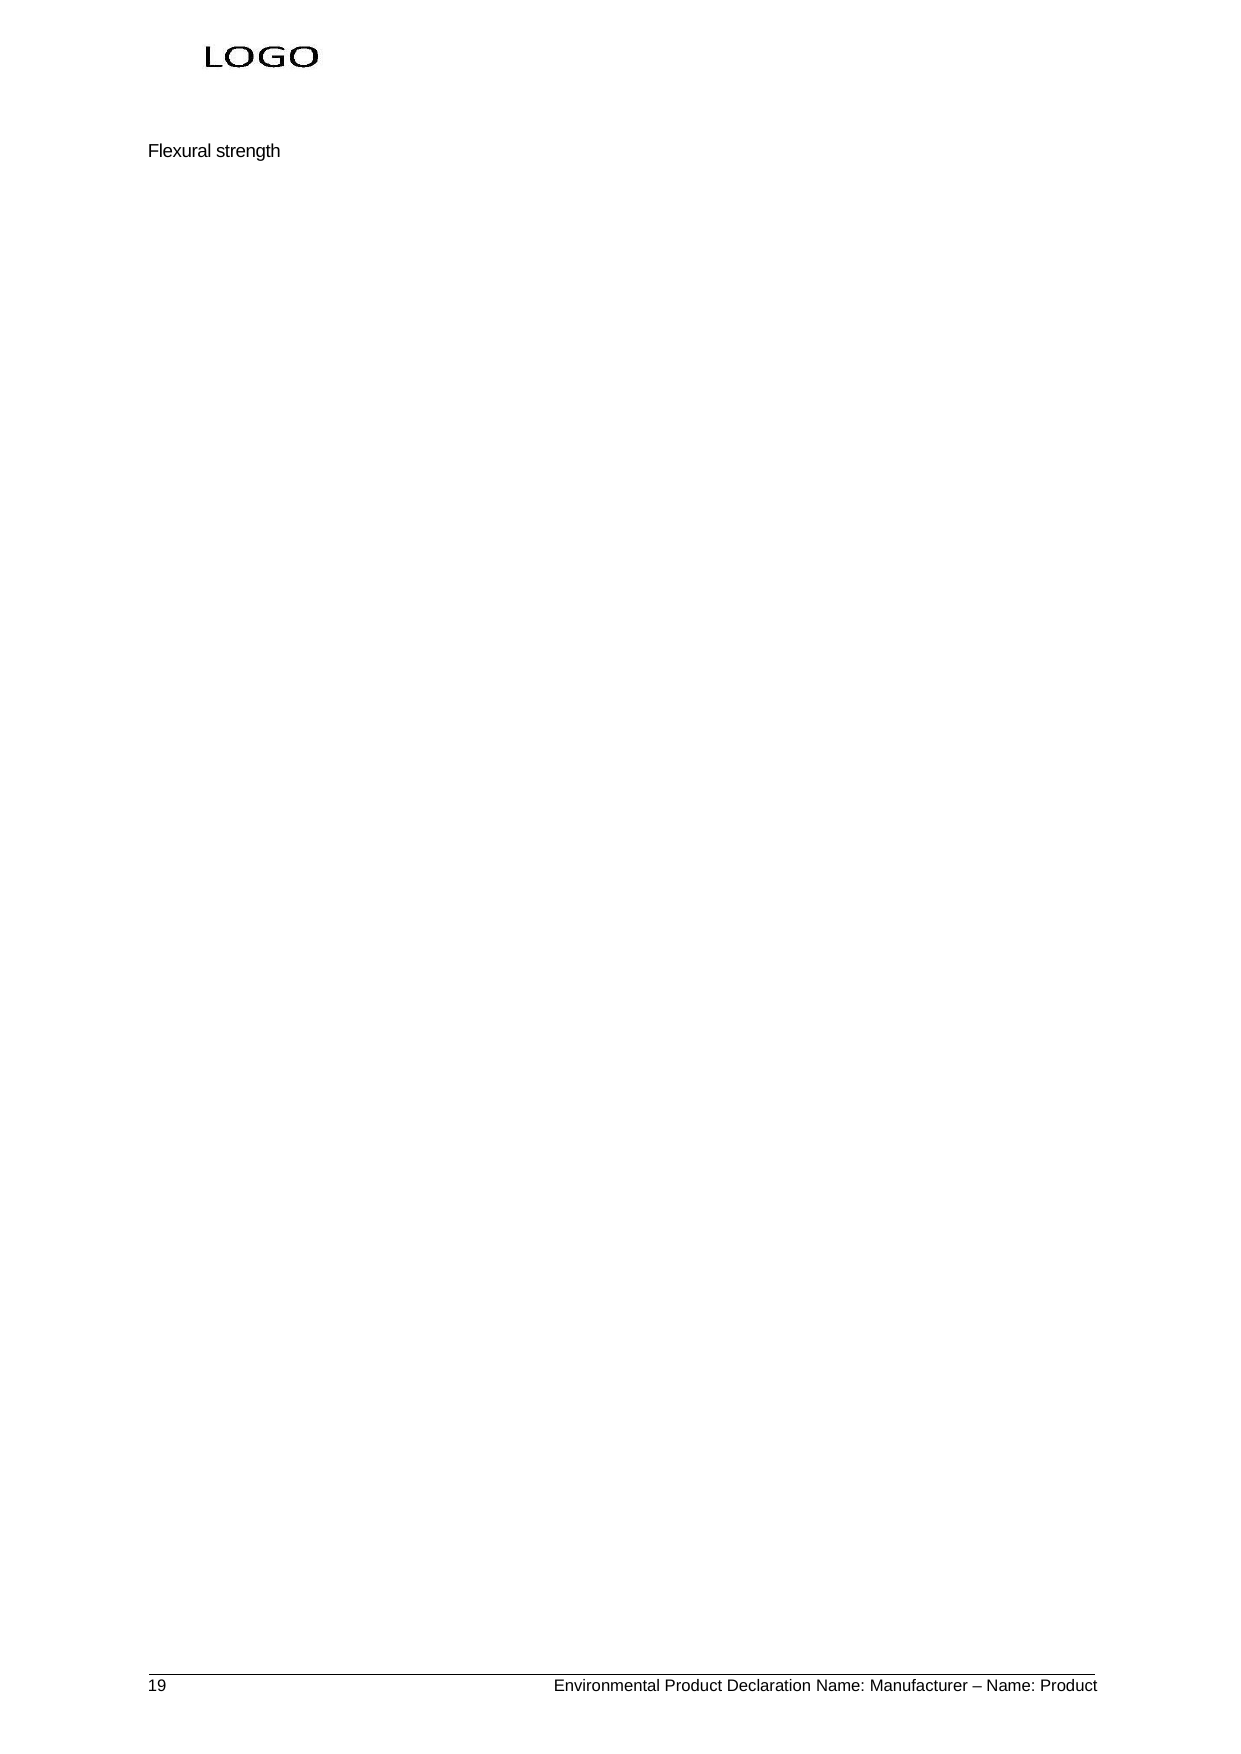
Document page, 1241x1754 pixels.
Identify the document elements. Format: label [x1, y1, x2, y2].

picture [148, 13, 624, 102]
